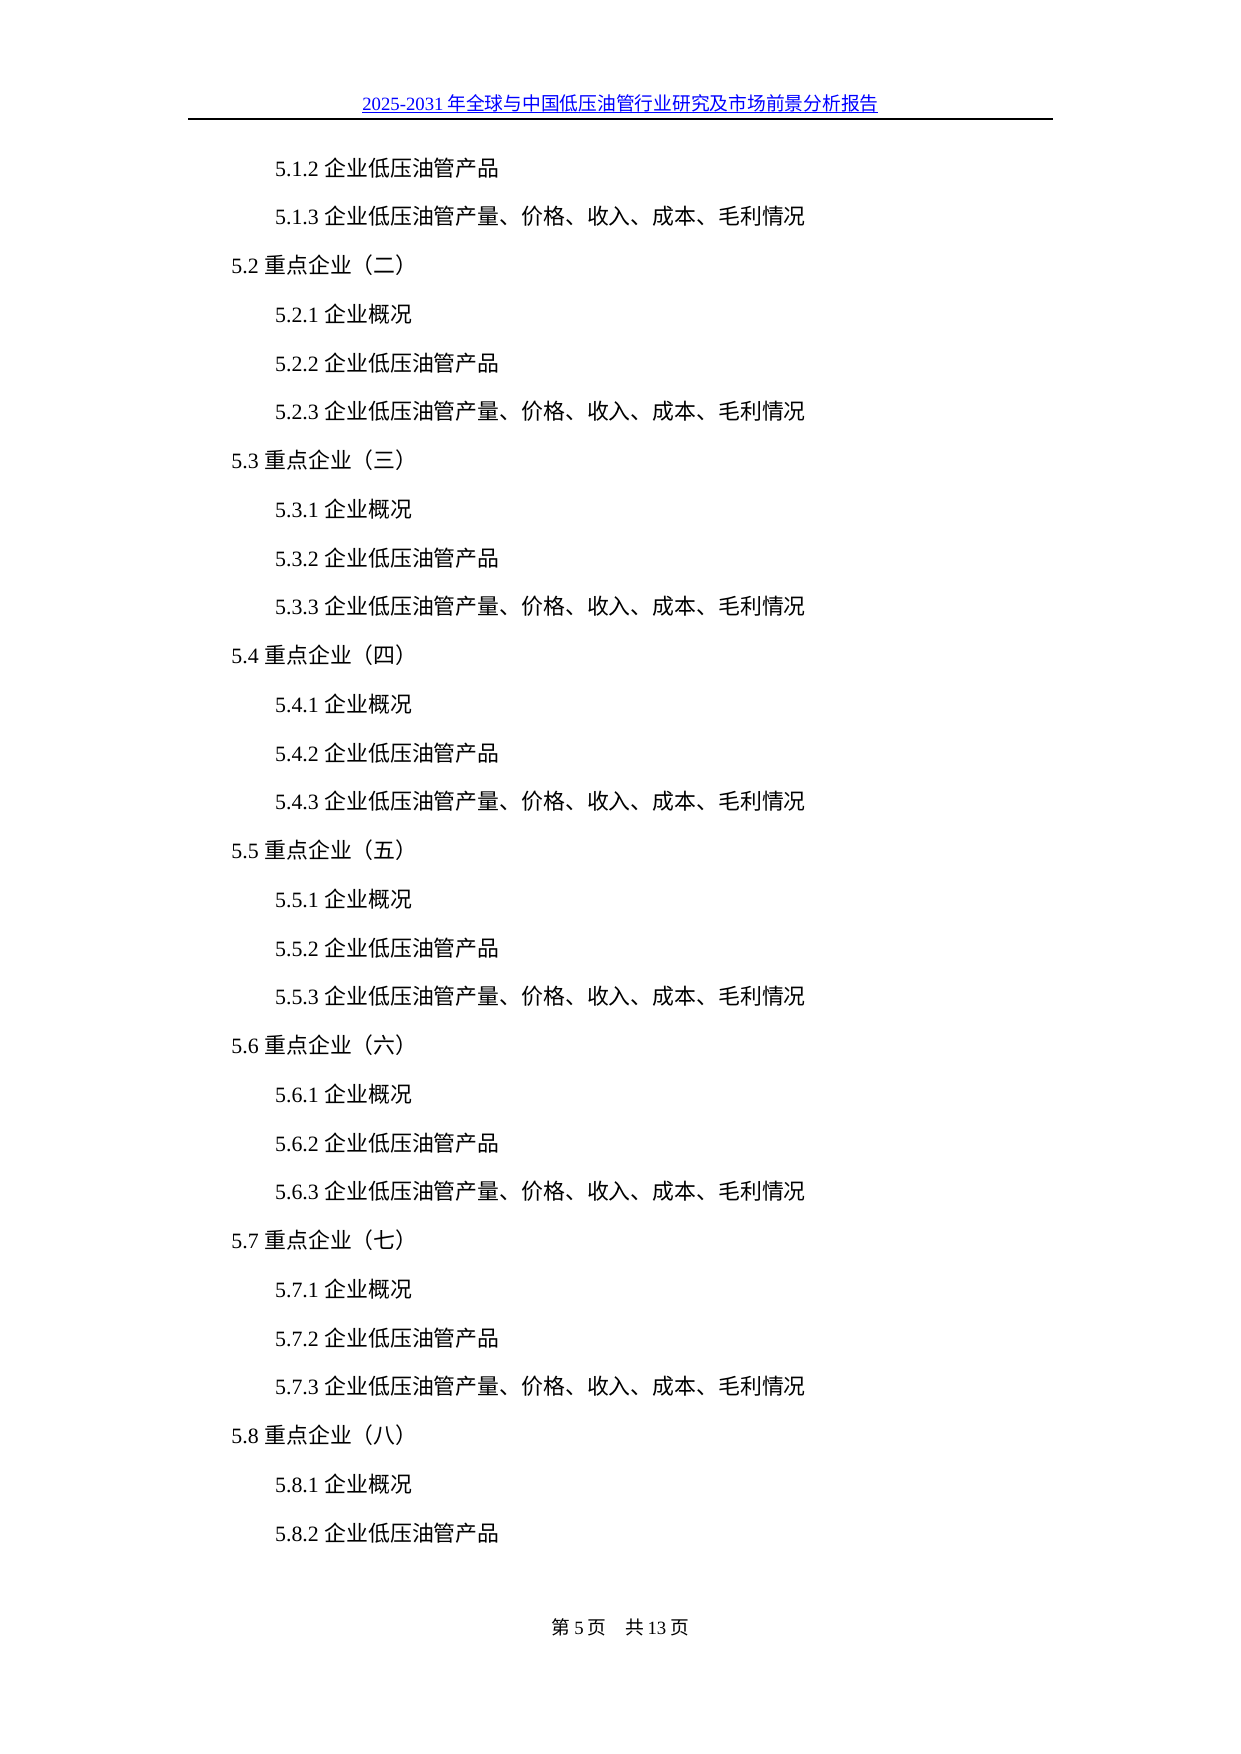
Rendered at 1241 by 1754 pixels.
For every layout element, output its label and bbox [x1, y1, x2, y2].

text [187, 150, 1053, 1548]
